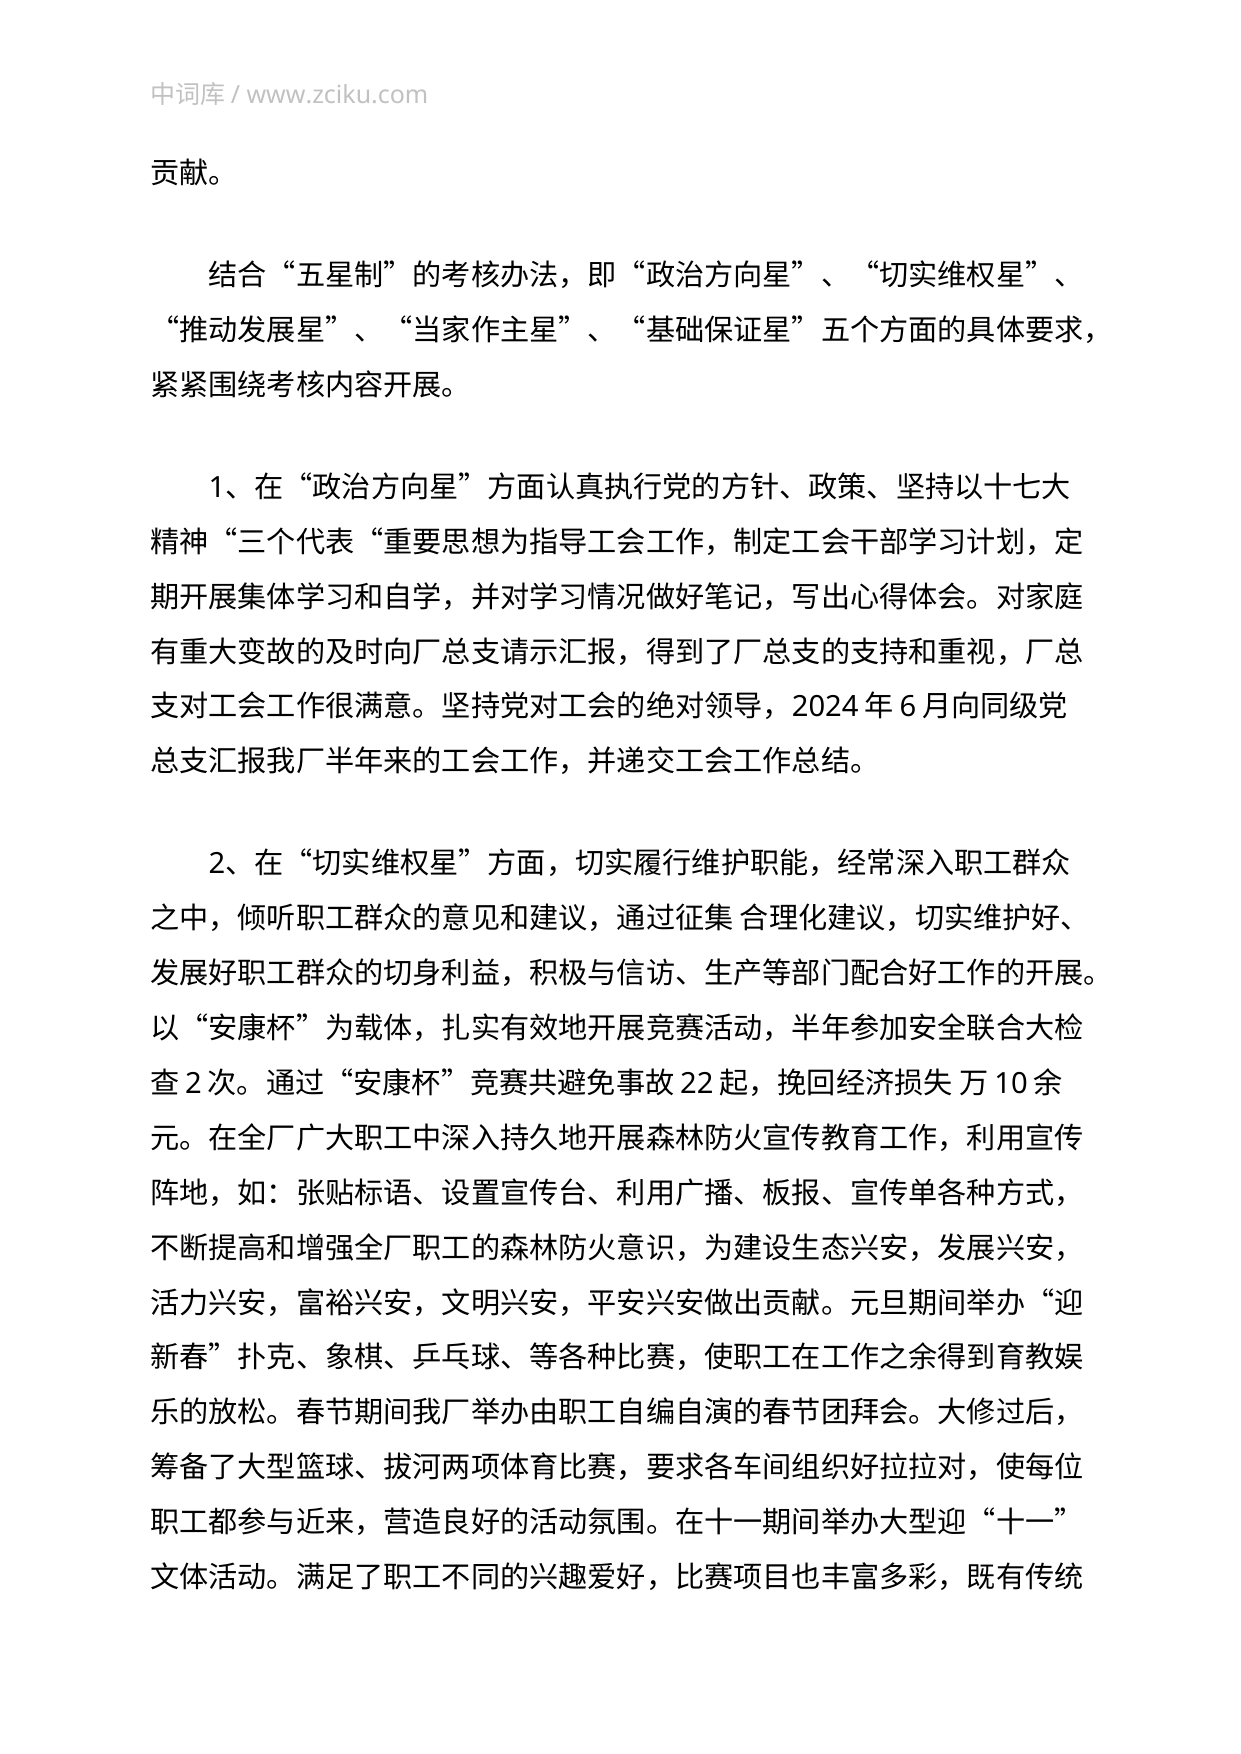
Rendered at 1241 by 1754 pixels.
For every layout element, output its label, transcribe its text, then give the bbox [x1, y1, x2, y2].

text 结合“五星制”的考核办法，即“政治方向星”、“切实维权星”、“推动发展星”、“当家作主星”、“基础保证星”五个方面的具体要求，紧紧围绕考核内容开展。 [150, 252, 1090, 404]
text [150, 840, 1090, 1596]
text 1、在“政治方向星”方面认真执行党的方针、政策、坚持以十七大精神“三个代表“重要思想为指导工会工作，制定工会干部学习计划，定期开展集体学习和自学，并对学习情况做好笔记，写出心得体会。对家庭有重大变故的及时向厂总支请示汇报，得到了厂总支的支持和重视，厂总支对工会工作很满意。坚持党对工会的绝对领导，2024年6月向同级党总支汇报我厂半年来的工会工作，并递交工会工作总结。 [150, 463, 1090, 780]
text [150, 150, 1090, 192]
